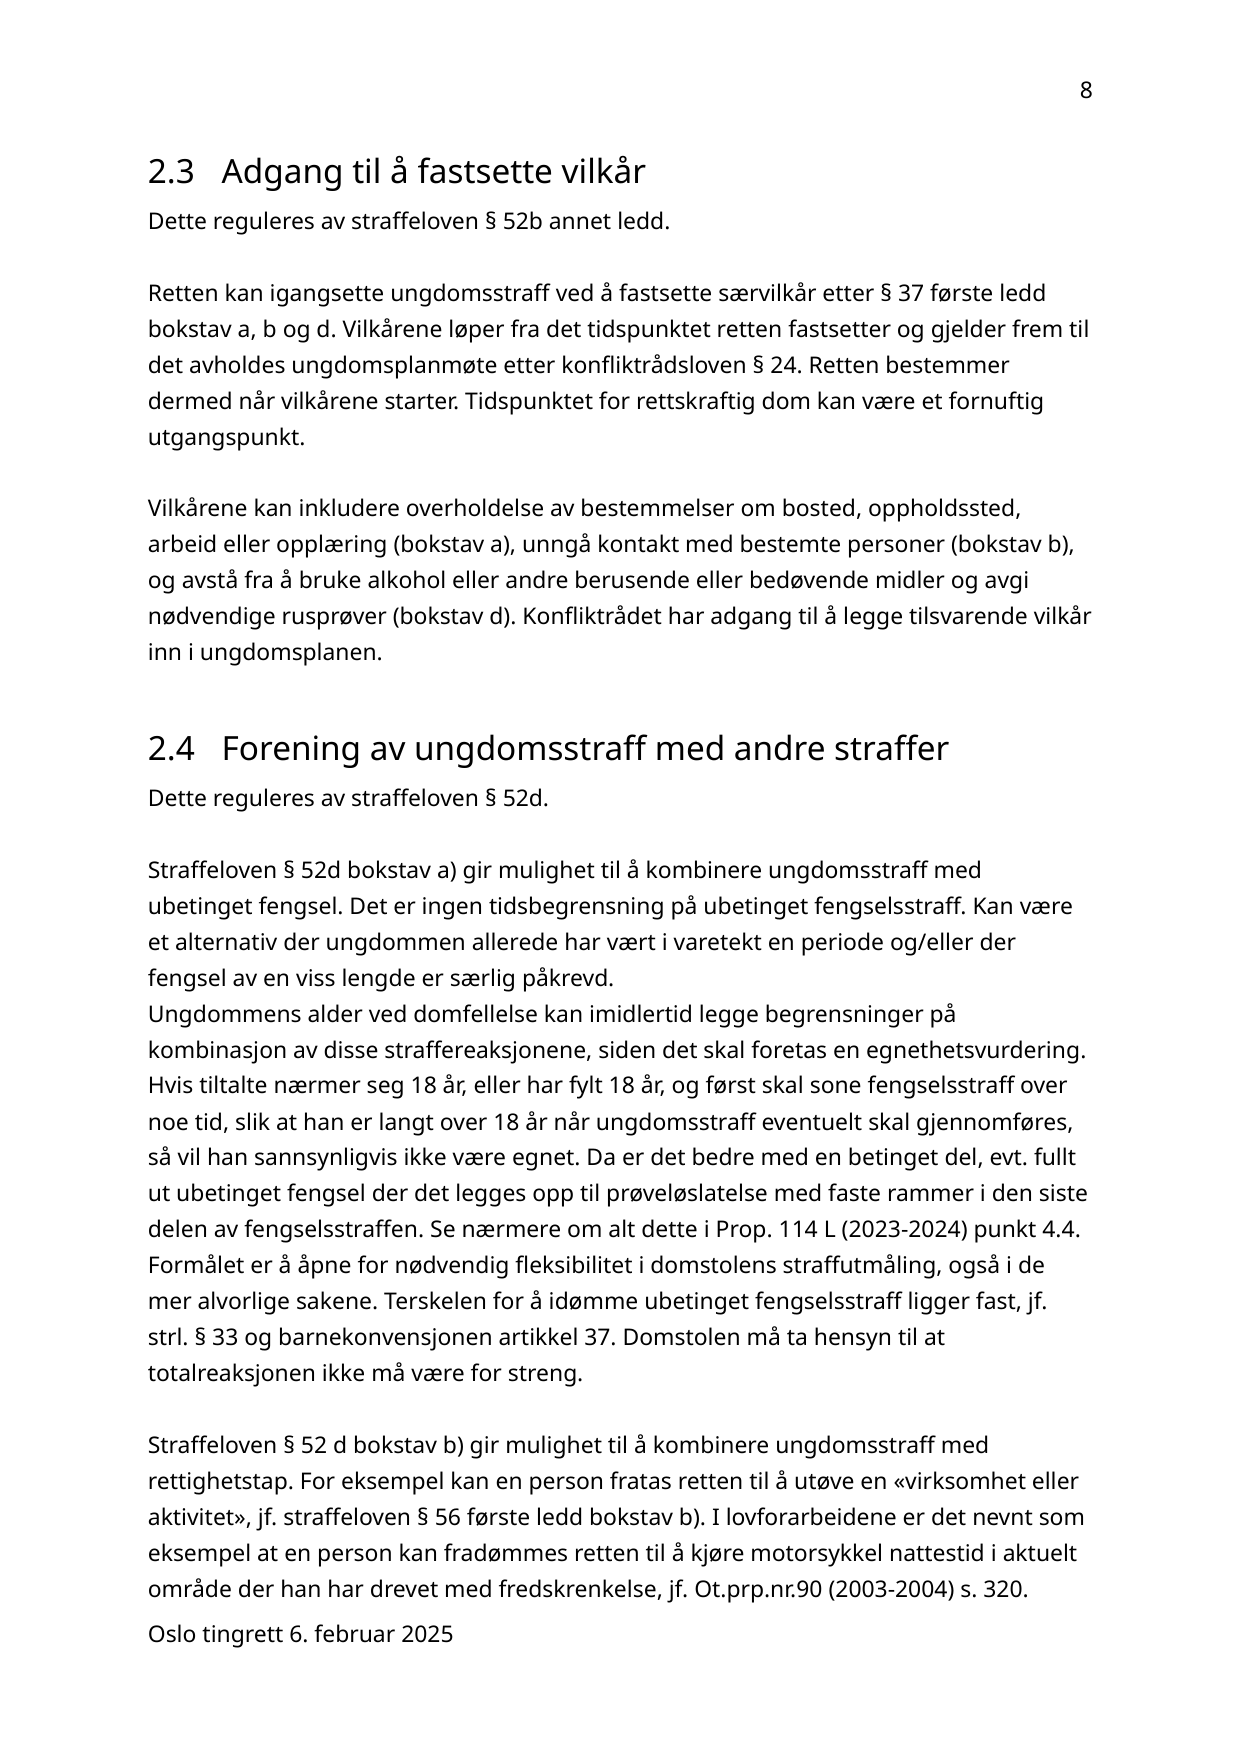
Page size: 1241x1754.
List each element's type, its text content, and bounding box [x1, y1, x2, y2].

text Straffeloven § 52d bokstav a) gir mulighet til å kombinere ungdomsstraff med ubetinget fengsel. Det er ingen tidsbegrensning på ubetinget fengselsstraff. Kan være et alternativ der ungdommen allerede har vært i varetekt en periode og/eller der fengsel av en viss lengde er særlig påkrevd. [148, 854, 1093, 993]
text Dette reguleres av straffeloven § 52b annet ledd. [148, 205, 1093, 236]
text Retten kan igangsette ungdomsstraff ved å fastsette særvilkår etter § 37 første ledd bokstav a, b og d. Vilkårene løper fra det tidspunktet retten fastsetter og gjelder frem til det avholdes ungdomsplanmøte etter konfliktrådsloven § 24. Retten bestemmer dermed når vilkårene starter. Tidspunktet for rettskraftig dom kan være et fornuftig utgangspunkt. [148, 277, 1093, 452]
text Vilkårene kan inkludere overholdelse av bestemmelser om bosted, oppholdssted, arbeid eller opplæring (bokstav a), unngå kontakt med bestemte personer (bokstav b), og avstå fra å bruke alkohol eller andre berusende eller bedøvende midler og avgi nødvendige rusprøver (bokstav d). Konfliktrådet har adgang til å legge tilsvarende vilkår inn i ungdomsplanen. [148, 492, 1093, 667]
text Dette reguleres av straffeloven § 52d. [148, 782, 1093, 813]
text Ungdommens alder ved domfellelse kan imidlertid legge begrensninger på kombinasjon av disse straffereaksjonene, siden det skal foretas en egnethetsvurdering. Hvis tiltalte nærmer seg 18 år, eller har fylt 18 år, og først skal sone fengselsstraff over noe tid, slik at han er langt over 18 år når ungdomsstraff eventuelt skal gjennomføres, så vil han sannsynligvis ikke være egnet. Da er det bedre med en betinget del, evt. fullt ut ubetinget fengsel der det legges opp til prøveløslatelse med faste rammer i den siste delen av fengselsstraffen. Se nærmere om alt dette i Prop. 114 L (2023-2024) punkt 4.4. Formålet er å åpne for nødvendig fleksibilitet i domstolens straffutmåling, også i de mer alvorlige sakene. Terskelen for å idømme ubetinget fengselsstraff ligger fast, jf. strl. § 33 og barnekonvensjonen artikkel 37. Domstolen må ta hensyn til at totalreaksjonen ikke må være for streng. [148, 998, 1093, 1388]
subtitle 2.4 Forening av ungdomsstraff med andre straffer [148, 725, 1093, 770]
subtitle 2.3 Adgang til å fastsette vilkår [148, 148, 1093, 193]
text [148, 1429, 1093, 1604]
